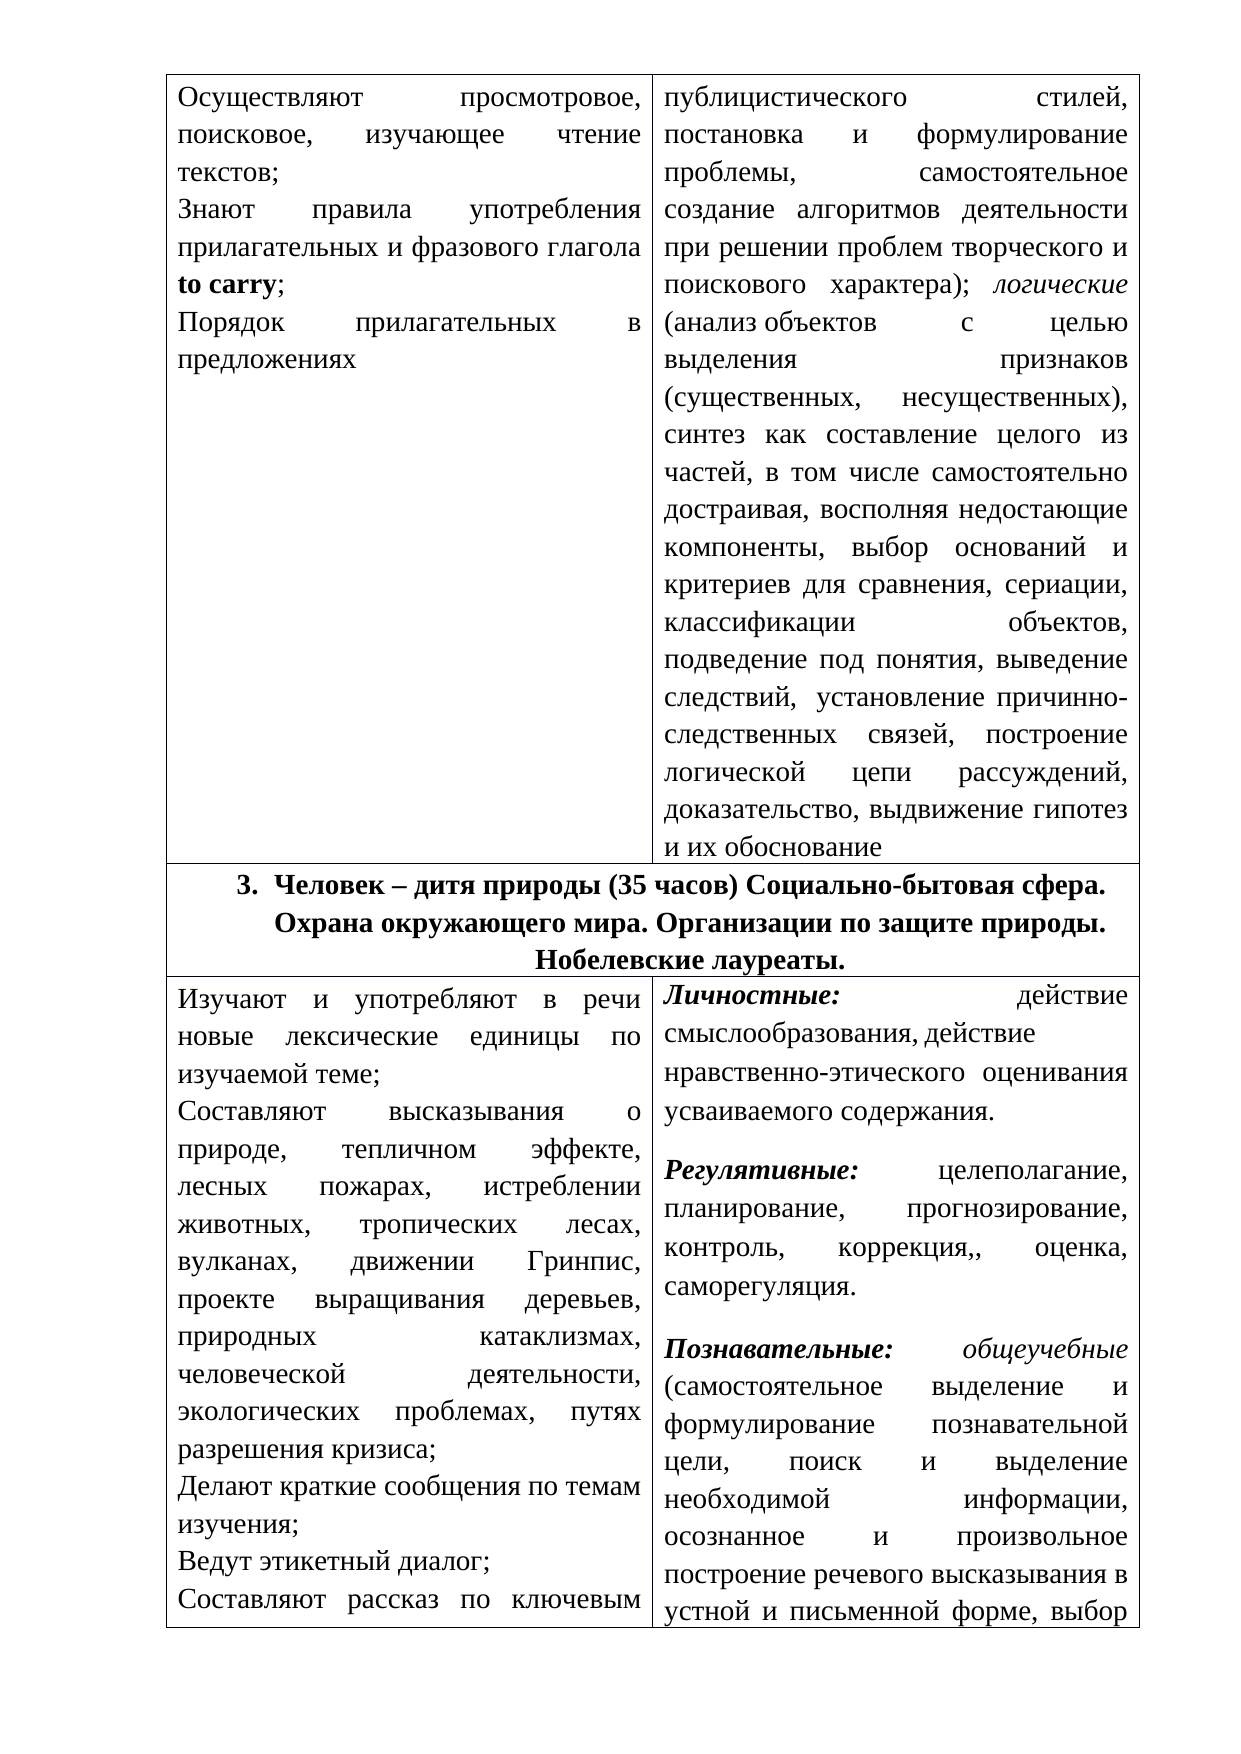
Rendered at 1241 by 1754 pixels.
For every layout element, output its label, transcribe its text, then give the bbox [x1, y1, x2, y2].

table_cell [653, 75, 1139, 862]
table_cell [653, 977, 1139, 1627]
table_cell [167, 977, 652, 1627]
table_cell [167, 75, 652, 862]
table_cell Человек – дитя природы (35 часов) Социально-бытовая сфера. Охрана окружающего мира. Организации по защите природы. Нобелевские лауреаты. [167, 864, 1139, 976]
